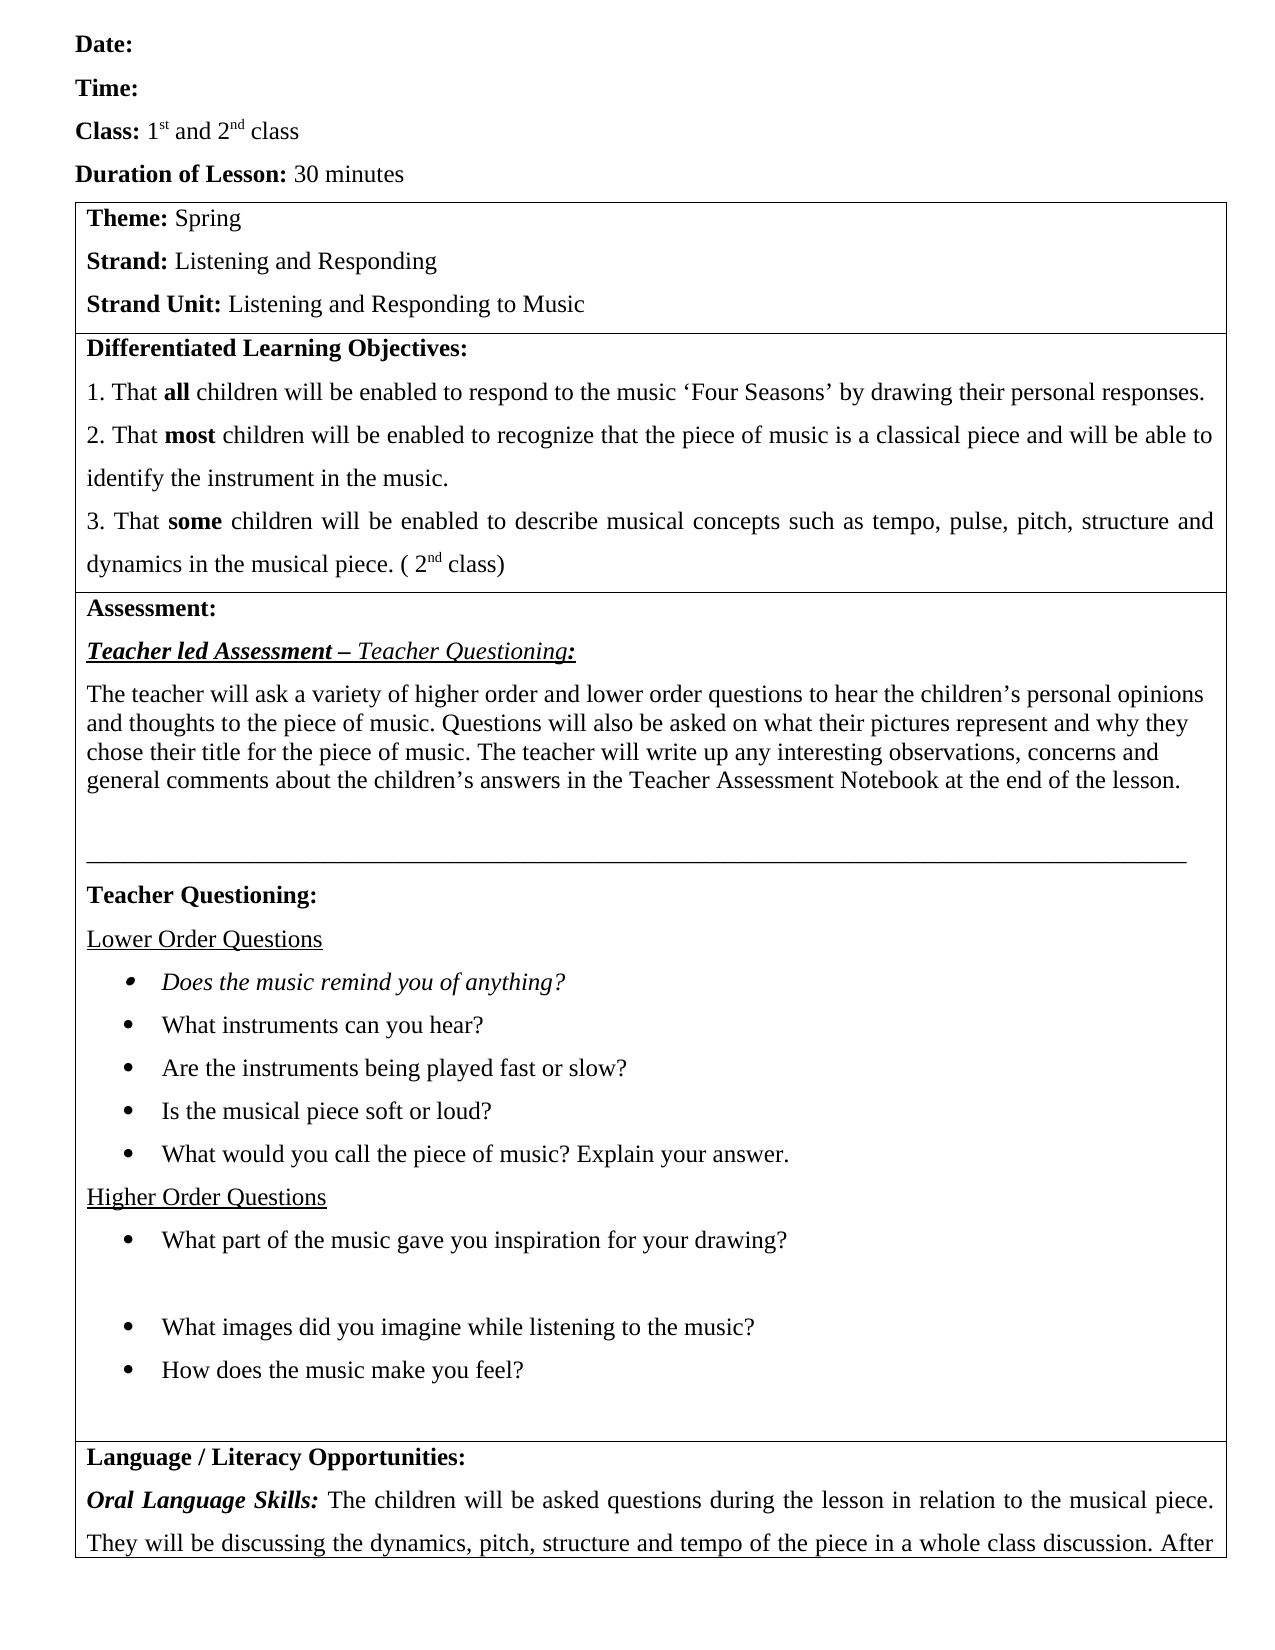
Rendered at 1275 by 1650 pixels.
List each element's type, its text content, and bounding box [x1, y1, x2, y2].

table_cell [76, 1442, 1226, 1557]
table_header Theme: Spring Strand: Listening and Responding Strand Unit: Listening and Responding to Music [76, 203, 1226, 332]
table_cell Differentiated Learning Objectives: 1. That all children will be enabled to respond to the music ‘Four Seasons’ by drawing their personal responses. 2. That most children will be enabled to recognize that the piece of music is a classical piece and will be able to identify the instrument in the music. 3. That some children will be enabled to describe musical concepts such as tempo, pulse, pitch, structure and dynamics in the musical piece. ( 2nd class) [76, 334, 1226, 592]
text Class: 1st and 2nd class [75, 116, 1200, 144]
table_cell Assessment: Teacher led Assessment – Teacher Questioning: The teacher will ask a variety of higher order and lower order questions to hear the children’s personal opinions and thoughts to the piece of music. Questions will also be asked on what their pictures represent and why they chose their title for the piece of music. The teacher will write up any interesting observations, concerns and general comments about the children’s answers in the Teacher Assessment Notebook at the end of the lesson. ________________________________________________________________________________________ Teacher Questioning: Lower Order Questions Does the music remind you of anything? What instruments can you hear? Are the instruments being played fast or slow? Is the musical piece soft or loud? What would you call the piece of music? Explain your answer. Higher Order Questions What part of the music gave you inspiration for your drawing? What images did you imagine while listening to the music? How does the music make you feel? [76, 593, 1226, 1441]
text Date: Time: [75, 29, 1200, 101]
text Duration of Lesson: 30 minutes [75, 159, 1200, 188]
